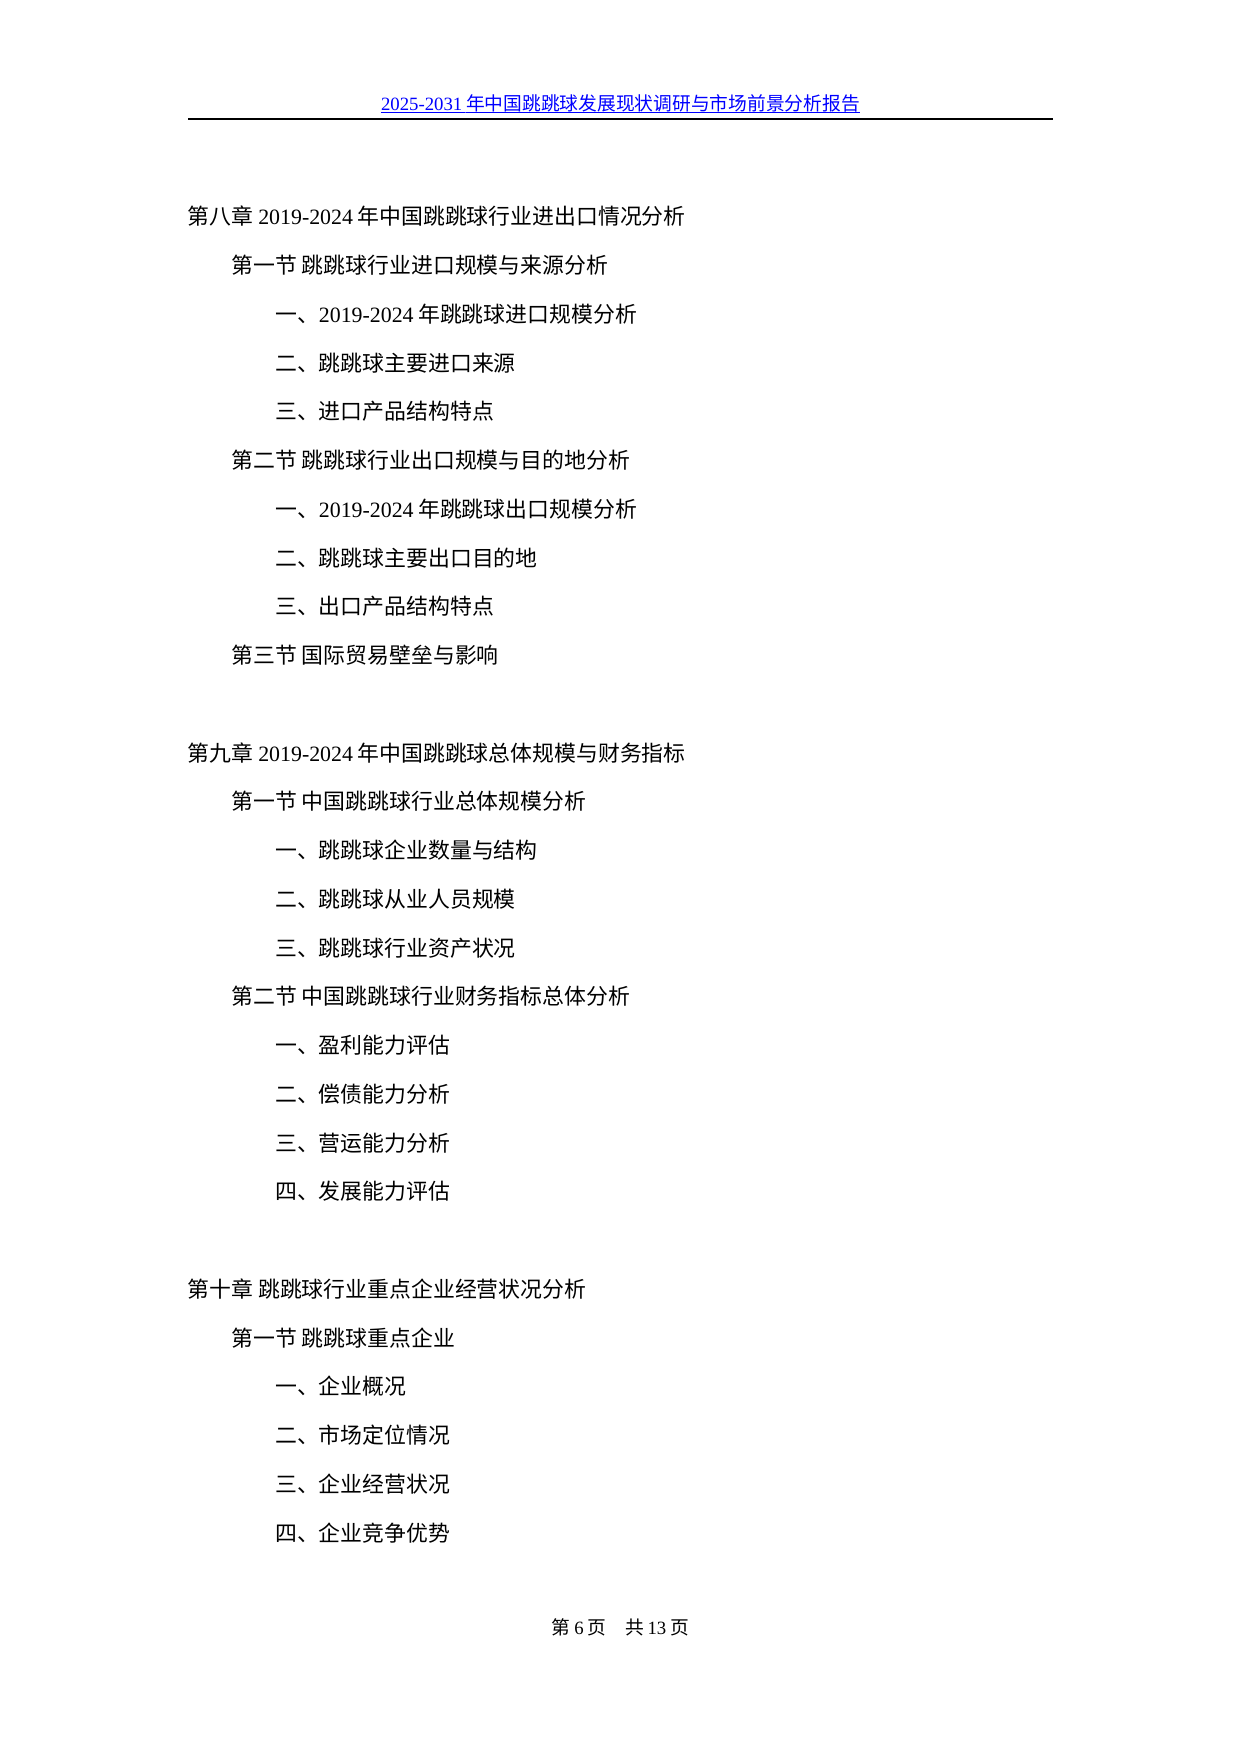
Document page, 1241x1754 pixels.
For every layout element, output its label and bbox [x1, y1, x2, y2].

text [187, 150, 1053, 1548]
